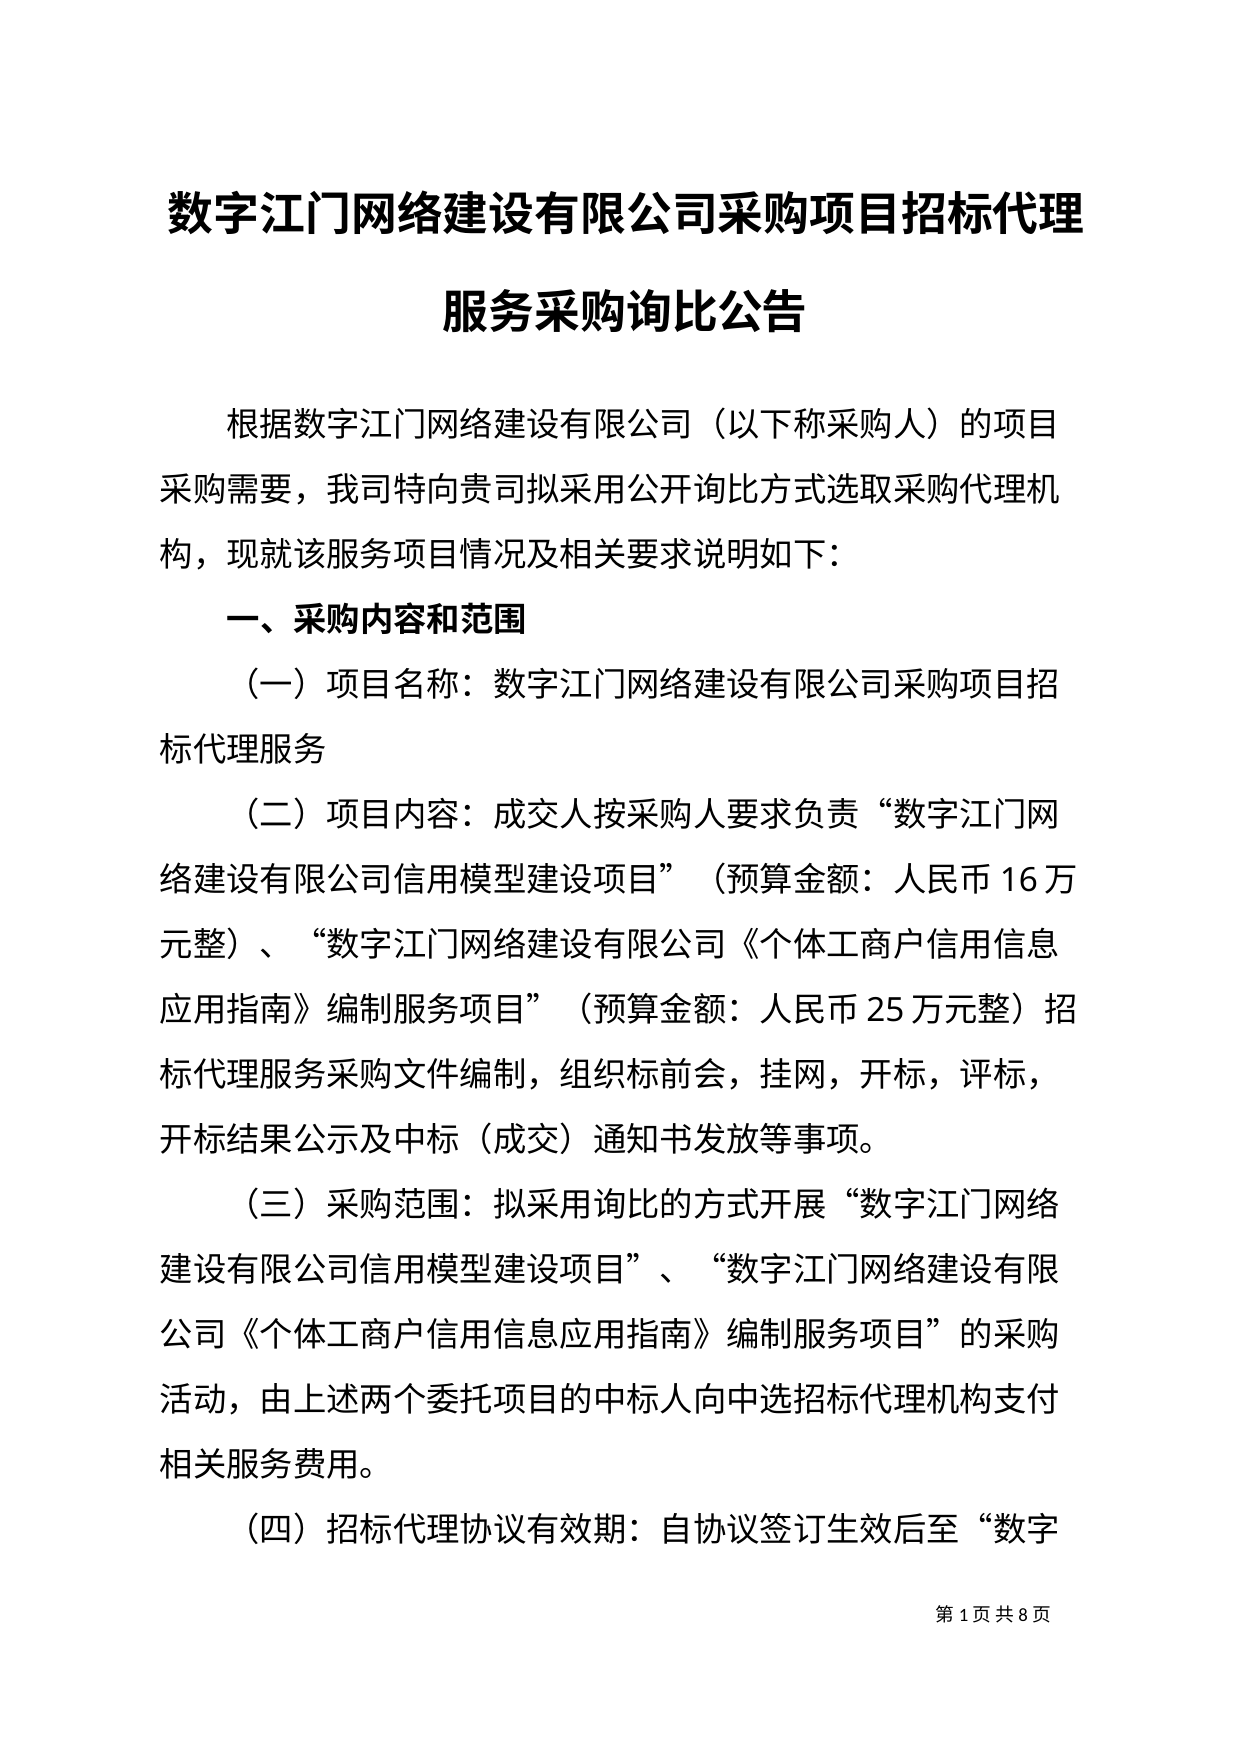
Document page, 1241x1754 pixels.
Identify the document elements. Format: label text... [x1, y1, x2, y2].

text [159, 1494, 1092, 1559]
text （一）项目名称：数字江门网络建设有限公司采购项目招标代理服务 [159, 649, 1092, 779]
text 根据数字江门网络建设有限公司（以下称采购人）的项目采购需要，我司特向贵司拟采用公开询比方式选取采购代理机构，现就该服务项目情况及相关要求说明如下： [159, 389, 1092, 584]
text （二）项目内容：成交人按采购人要求负责“数字江门网络建设有限公司信用模型建设项目”（预算金额：人民币16万元整）、“数字江门网络建设有限公司《个体工商户信用信息应用指南》编制服务项目”（预算金额：人民币25万元整）招标代理服务采购文件编制，组织标前会，挂网，开标，评标，开标结果公示及中标（成交）通知书发放等事项。 [159, 779, 1092, 1169]
text （三）采购范围：拟采用询比的方式开展“数字江门网络建设有限公司信用模型建设项目”、“数字江门网络建设有限公司《个体工商户信用信息应用指南》编制服务项目”的采购活动，由上述两个委托项目的中标人向中选招标代理机构支付相关服务费用。 [159, 1169, 1092, 1494]
text 一、采购内容和范围 [159, 584, 1092, 649]
text 数字江门网络建设有限公司采购项目招标代理服务采购询比公告 [159, 162, 1092, 357]
